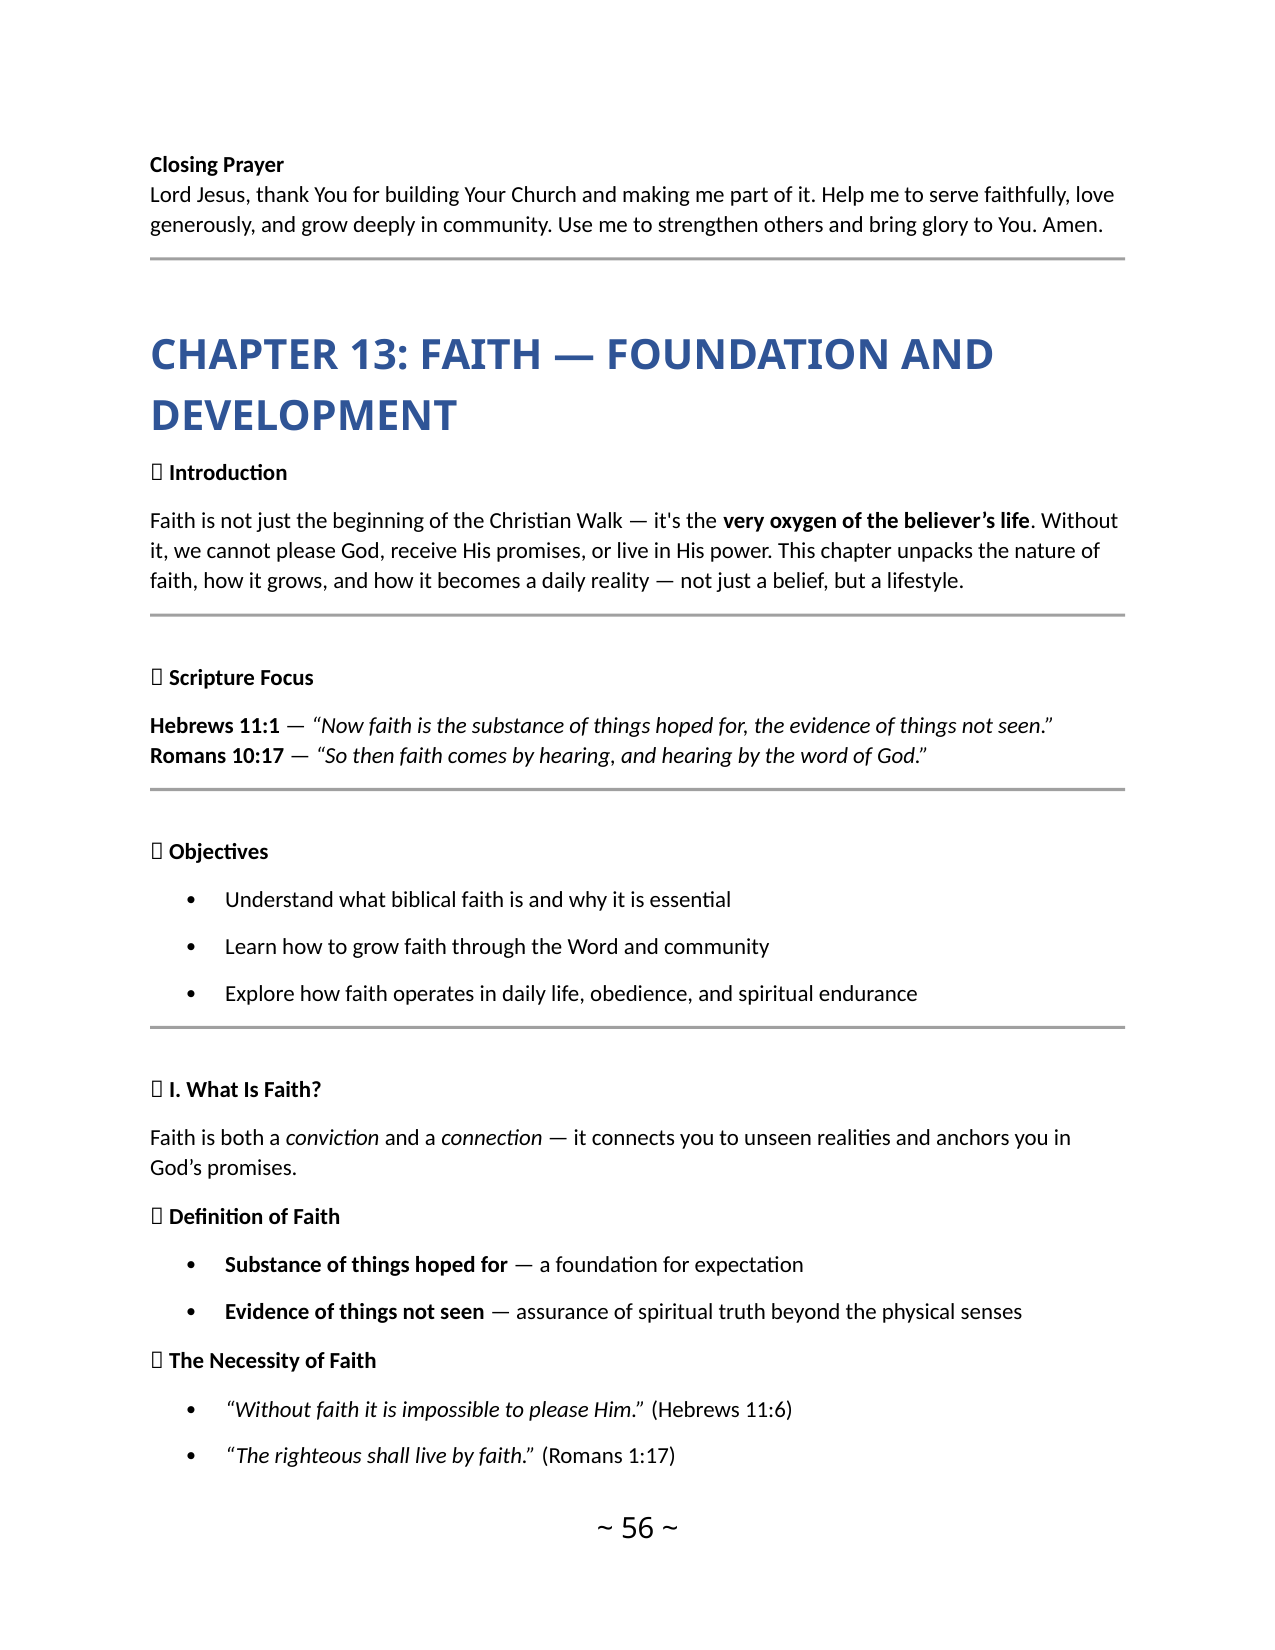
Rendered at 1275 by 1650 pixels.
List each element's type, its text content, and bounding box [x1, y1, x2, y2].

subtitle CHAPTER 13: FAITH — FOUNDATION AND DEVELOPMENT [150, 325, 1125, 443]
text 🧠 Definition of Faith [150, 1200, 1125, 1231]
text Closing Prayer Lord Jesus, thank You for building Your Church and making me part of it. Help me to serve faithfully, love generously, and grow deeply in community. Use me to strengthen others and bring glory to You. Amen. [150, 150, 1125, 238]
list Understand what biblical faith is and why it is essential [187, 885, 1125, 913]
text Faith is both a conviction and a connection — it connects you to unseen realities and anchors you in God’s promises. [150, 1123, 1125, 1181]
text 🔥 The Necessity of Faith [150, 1344, 1125, 1376]
list Substance of things hoped for — a foundation for expectation [187, 1251, 1125, 1279]
text Hebrews 11:1 — “Now faith is the substance of things hoped for, the evidence of things not seen.” Romans 10:17 — “So then faith comes by hearing, and hearing by the word of God.” [150, 711, 1125, 769]
list “The righteous shall live by faith.” (Romans 1:17) [187, 1442, 1125, 1470]
list Learn how to grow faith through the Word and community [187, 932, 1125, 960]
text 🎯 Objectives [150, 835, 1125, 866]
text 📖 Scripture Focus [150, 660, 1125, 692]
text 🔖 Introduction [150, 456, 1125, 487]
list “Without faith it is impossible to please Him.” (Hebrews 11:6) [187, 1395, 1125, 1423]
list Evidence of things not seen — assurance of spiritual truth beyond the physical senses [187, 1297, 1125, 1326]
list Explore how faith operates in daily life, obedience, and spiritual endurance [187, 979, 1125, 1007]
text Faith is not just the beginning of the Christian Walk — it's the very oxygen of the believer’s life. Without it, we cannot please God, receive His promises, or live in His power. This chapter unpacks the nature of faith, how it grows, and how it becomes a daily reality — not just a belief, but a lifestyle. [150, 506, 1125, 595]
text 📘 I. What Is Faith? [150, 1073, 1125, 1104]
